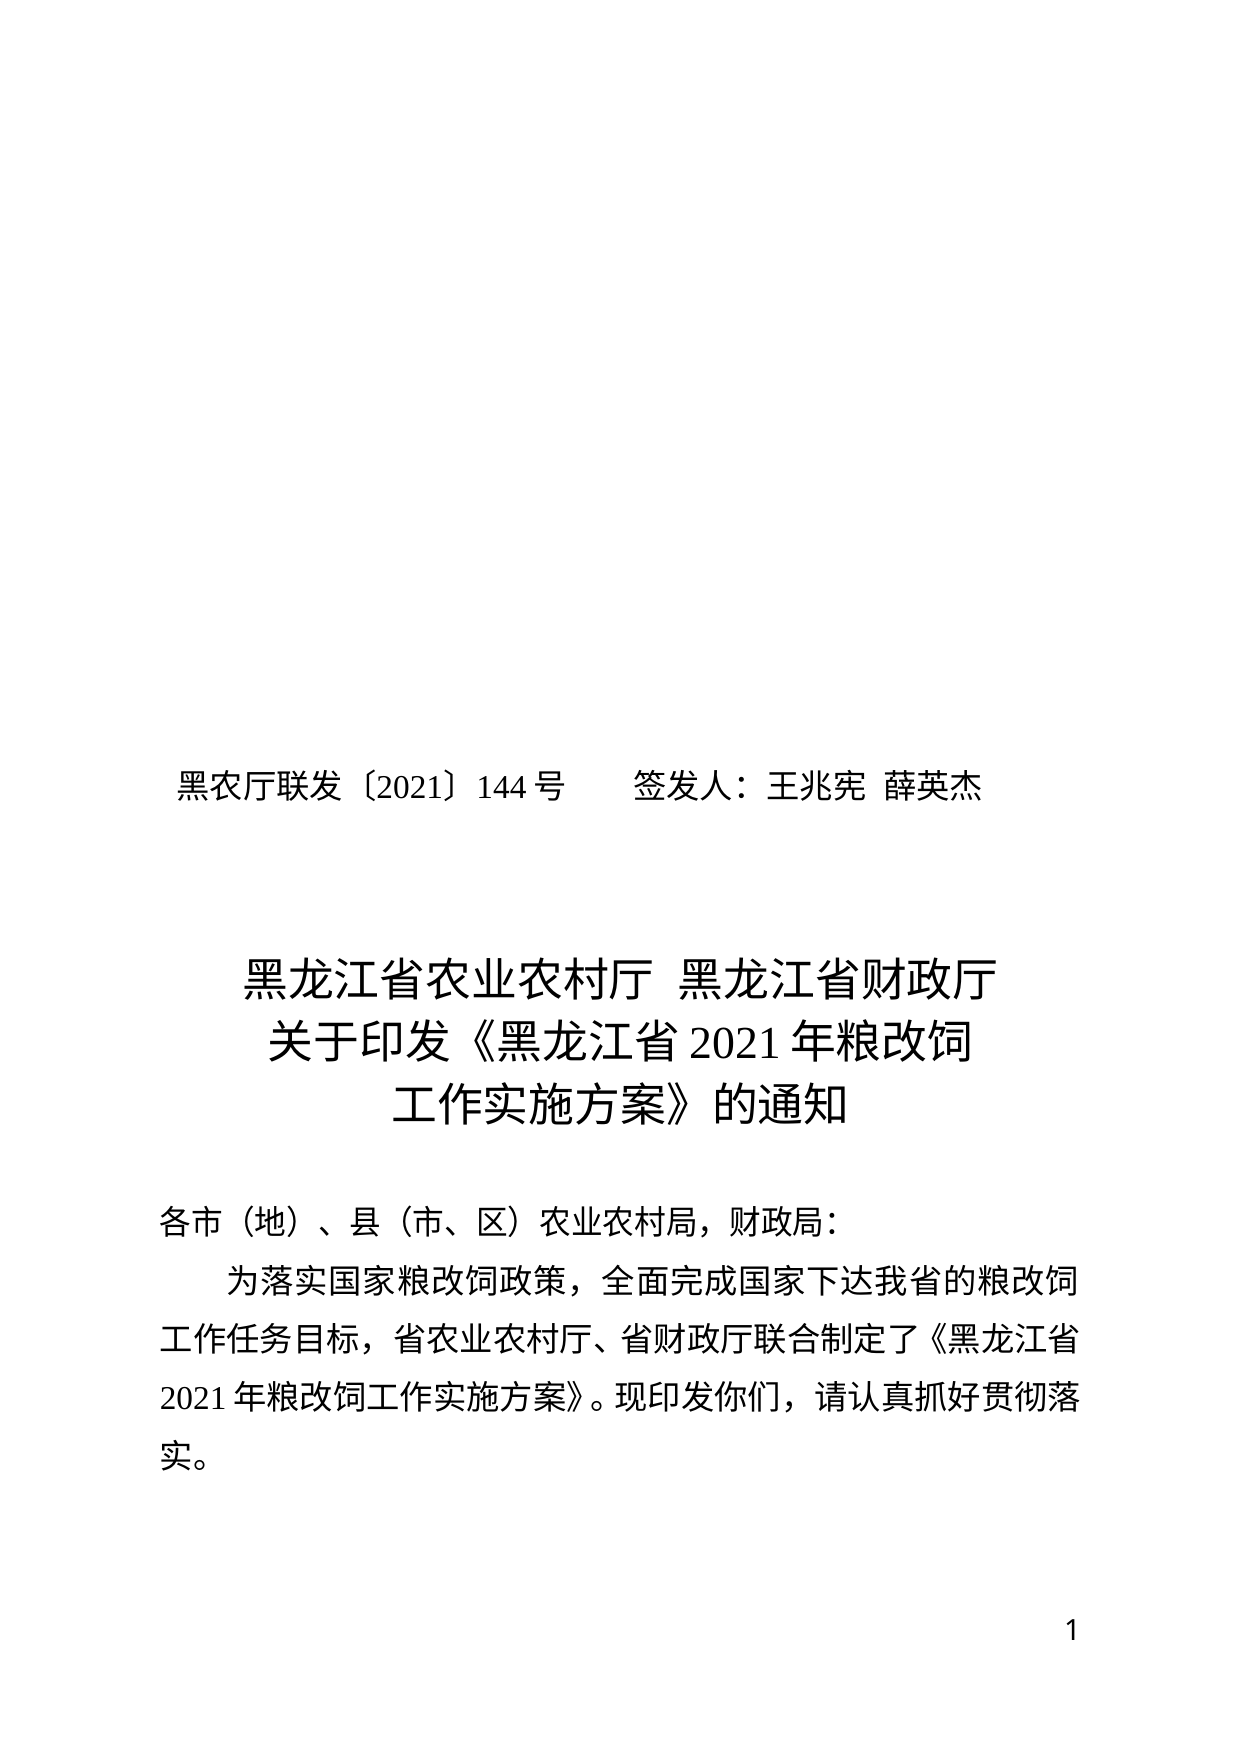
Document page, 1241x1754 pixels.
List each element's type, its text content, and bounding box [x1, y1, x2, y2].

text 黑农厅联发〔2021〕144号 签发人：王兆宪 薛英杰 [159, 719, 1081, 784]
text 关于印发《黑龙江省2021年粮改饲 [159, 976, 1081, 1039]
text 工作实施方案》的通知 [159, 1039, 1081, 1101]
text 各市（地）、县（市、区）农业农村局，财政局： [159, 1156, 1081, 1214]
text 黑龙江省农业农村厅 黑龙江省财政厅 [159, 914, 1081, 976]
text 为落实国家粮改饲政策，全面完成国家下达我省的粮改饲工作任务目标，省农业农村厅、省财政厅联合制定了《黑龙江省2021年粮改饲工作实施方案》。现印发你们，请认真抓好贯彻落实。 [159, 1214, 1081, 1447]
